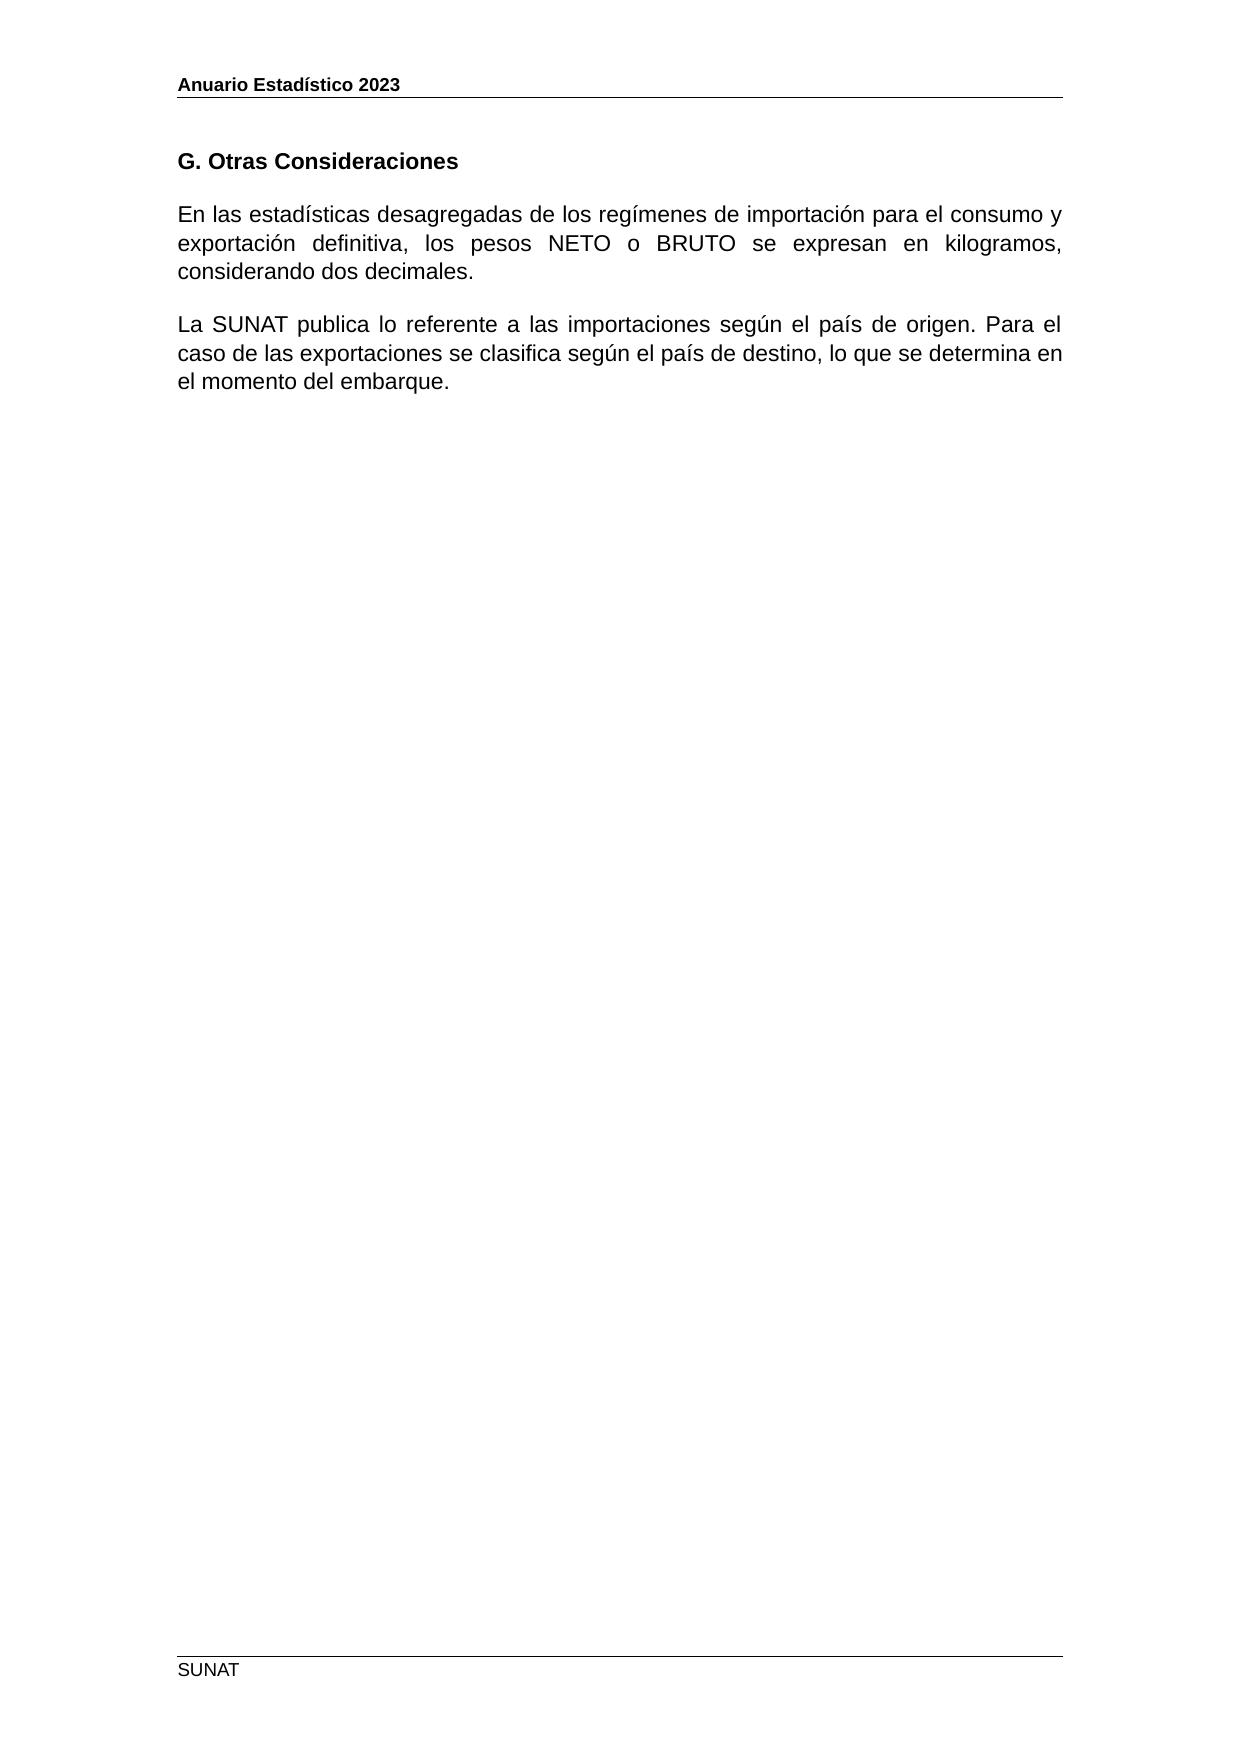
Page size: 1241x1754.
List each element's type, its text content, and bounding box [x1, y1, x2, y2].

text En las estadísticas desagregadas de los regímenes de importación para el consumo y exportación definitiva, los pesos NETO o BRUTO se expresan en kilogramos, considerando dos decimales. [177, 201, 1063, 284]
text G. Otras Consideraciones [177, 148, 1063, 174]
text La SUNAT publica lo referente a las importaciones según el país de origen. Para el caso de las exportaciones se clasifica según el país de destino, lo que se determina en el momento del embarque. [177, 311, 1063, 394]
